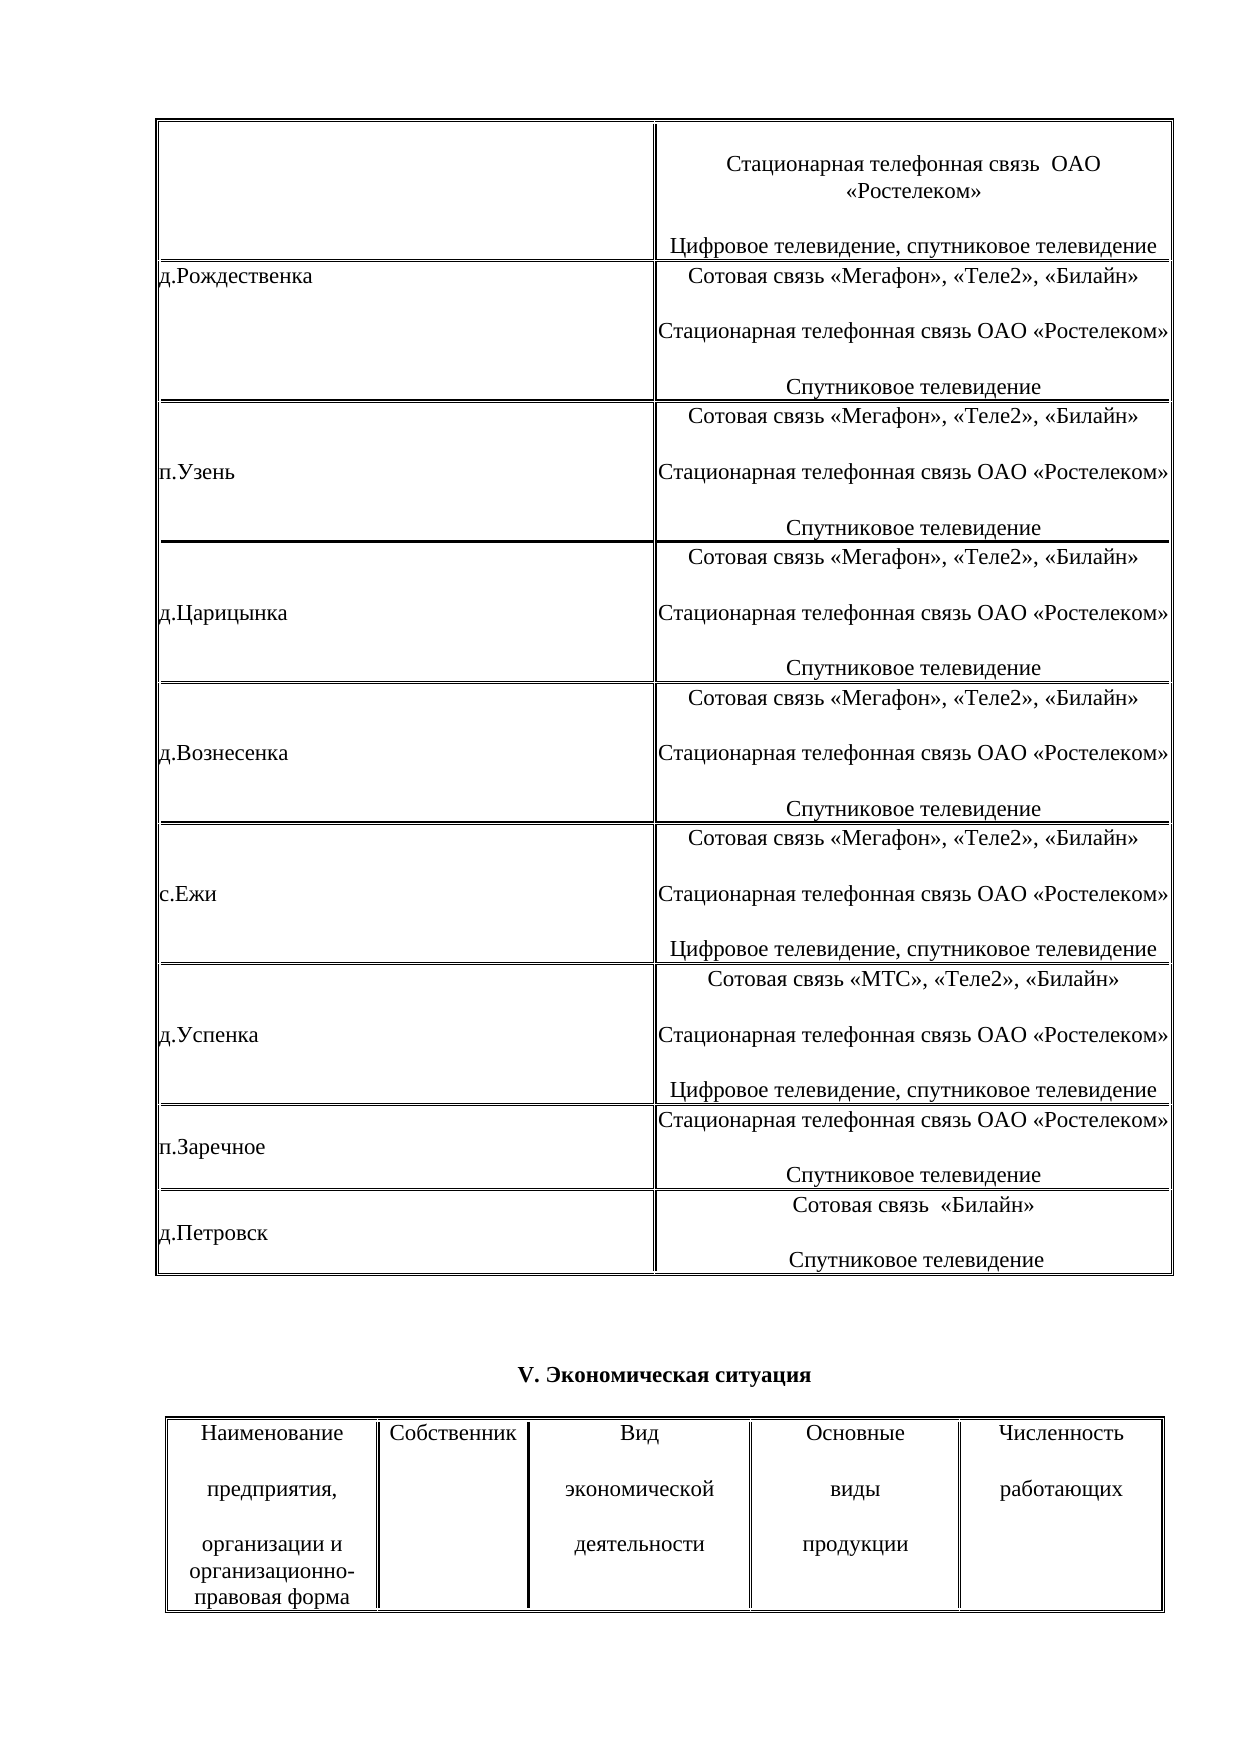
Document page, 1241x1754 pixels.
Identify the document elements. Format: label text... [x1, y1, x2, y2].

table_cell Сотовая связь «Мегафон», «Теле2», «Билайн» Стационарная телефонная связь ОАО «Ростелеком» Спутниковое телевидение [655, 681, 1172, 821]
table_cell Сотовая связь «Мегафон», «Теле2», «Билайн» Стационарная телефонная связь ОАО «Ростелеком» Спутниковое телевидение [657, 399, 1171, 540]
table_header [960, 1420, 1161, 1609]
table_cell Стационарная телефонная связь ОАО «Ростелеком» Спутниковое телевидение [657, 1103, 1171, 1188]
table_cell с.Ежи [159, 821, 653, 962]
table_cell Сотовая связь «Билайн» Спутниковое телевидение [655, 1188, 1172, 1273]
table_header Собственник [378, 1420, 528, 1609]
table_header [168, 1418, 378, 1609]
table_cell Сотовая связь «Мегафон», «Теле2», «Билайн» Стационарная телефонная связь ОАО «Ростелеком» Цифровое телевидение, спутниковое телевидение [657, 821, 1171, 962]
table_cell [655, 259, 1172, 399]
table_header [528, 1420, 751, 1609]
table_cell д.Царицынка [159, 540, 653, 681]
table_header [751, 1420, 960, 1609]
table_cell д.Петровск [157, 1188, 655, 1273]
table_cell д.Рождественка [157, 259, 655, 399]
table_cell Сотовая связь «МТС», «Теле2», «Билайн» Стационарная телефонная связь ОАО «Ростелеком» Цифровое телевидение, спутниковое телевидение [655, 962, 1172, 1102]
table_cell п.Узень [159, 399, 653, 540]
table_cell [655, 122, 1171, 259]
table_cell д.Вознесенка [157, 681, 655, 821]
table_cell д.Успенка [157, 962, 655, 1102]
text V. Экономическая ситуация [177, 1361, 1152, 1387]
table_cell Сотовая связь «Мегафон», «Теле2», «Билайн» Стационарная телефонная связь ОАО «Ростелеком» Спутниковое телевидение [657, 540, 1171, 681]
table_cell Д.Сахалинка [159, 120, 655, 259]
table_cell п.Заречное [159, 1103, 653, 1188]
